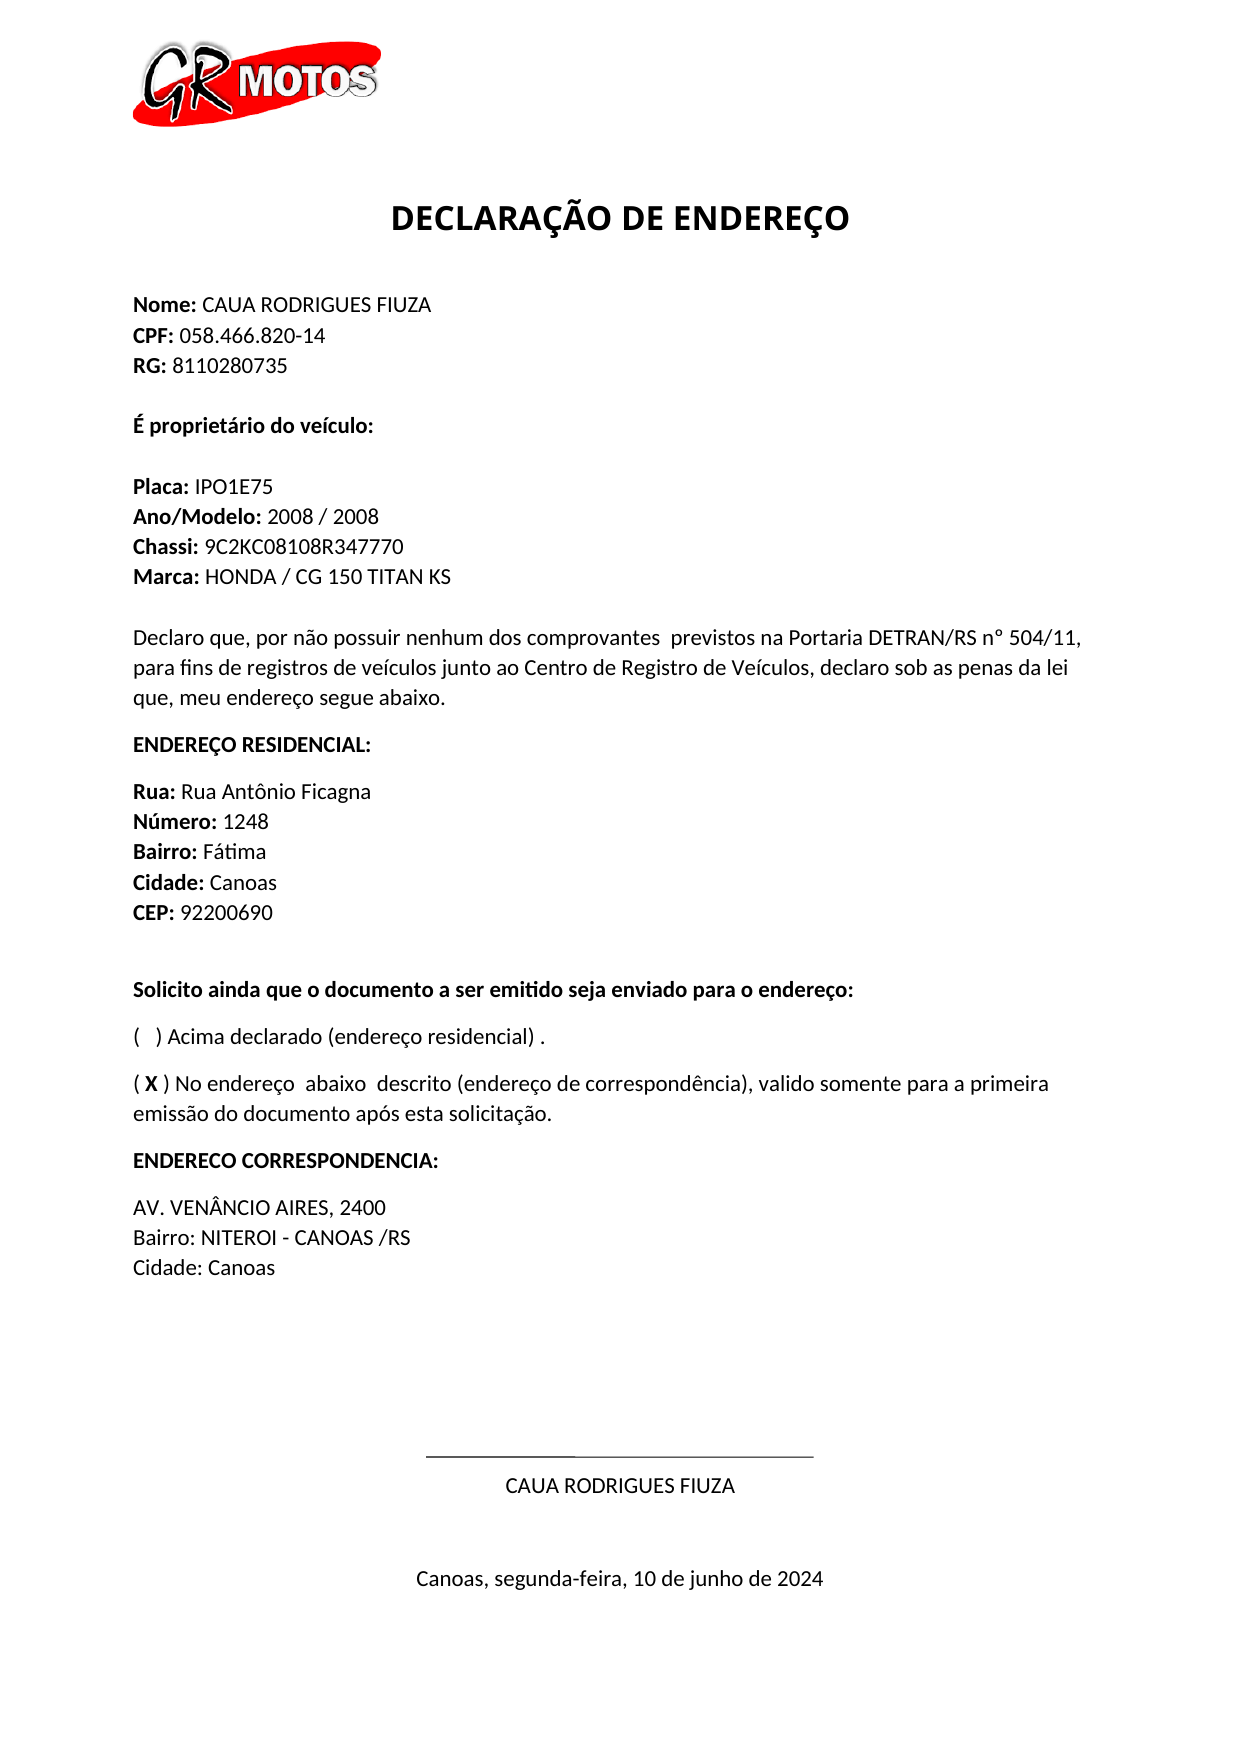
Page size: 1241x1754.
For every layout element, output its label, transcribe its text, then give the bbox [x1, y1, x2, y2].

text Chassi: 9C2KC08108R347770 [133, 532, 1107, 560]
text Ano/Modelo: 2008 / 2008 [133, 502, 1107, 530]
text RG: 8110280735 [133, 351, 1107, 379]
text Canoas, segunda-feira, 10 de junho de 2024 [133, 1564, 1107, 1593]
subtitle DECLARAÇÃO DE ENDEREÇO [133, 195, 1107, 240]
text Número: 1248 [133, 807, 1107, 835]
text ( X ) No endereço abaixo descrito (endereço de correspondência), valido somente para a primeira emissão do documento após esta solicitação. [133, 1069, 1107, 1127]
text Marca: HONDA / CG 150 TITAN KS [133, 562, 1107, 591]
text CAUA RODRIGUES FIUZA [133, 1471, 1107, 1499]
text Nome: CAUA RODRIGUES FIUZA [133, 291, 1107, 319]
text CEP: 92200690 [133, 898, 1107, 926]
text Bairro: NITEROI - CANOAS /RS [133, 1223, 1107, 1251]
text CPF: 058.466.820-14 [133, 321, 1107, 349]
text Rua: Rua Antônio Ficagna [133, 777, 1107, 805]
text Declaro que, por não possuir nenhum dos comprovantes previstos na Portaria DETRAN/RS nº 504/11, para fins de registros de veículos junto ao Centro de Registro de Veículos, declaro sob as penas da lei que, meu endereço segue abaixo. [133, 623, 1107, 711]
text ENDERECO CORRESPONDENCIA: [133, 1146, 1107, 1174]
text ( ) Acima declarado (endereço residencial) . [133, 1022, 1107, 1050]
text AV. VENÂNCIO AIRES, 2400 [133, 1193, 1107, 1221]
picture [132, 23, 417, 142]
text Cidade: Canoas [133, 868, 1107, 896]
text É proprietário do veículo: [133, 411, 1107, 439]
text Solicito ainda que o documento a ser emitido seja enviado para o endereço: [133, 975, 1107, 1003]
text Cidade: Canoas [133, 1253, 1107, 1281]
text ENDEREÇO RESIDENCIAL: [133, 730, 1107, 758]
text Bairro: Fátima [133, 837, 1107, 866]
text Placa: IPO1E75 [133, 472, 1107, 500]
